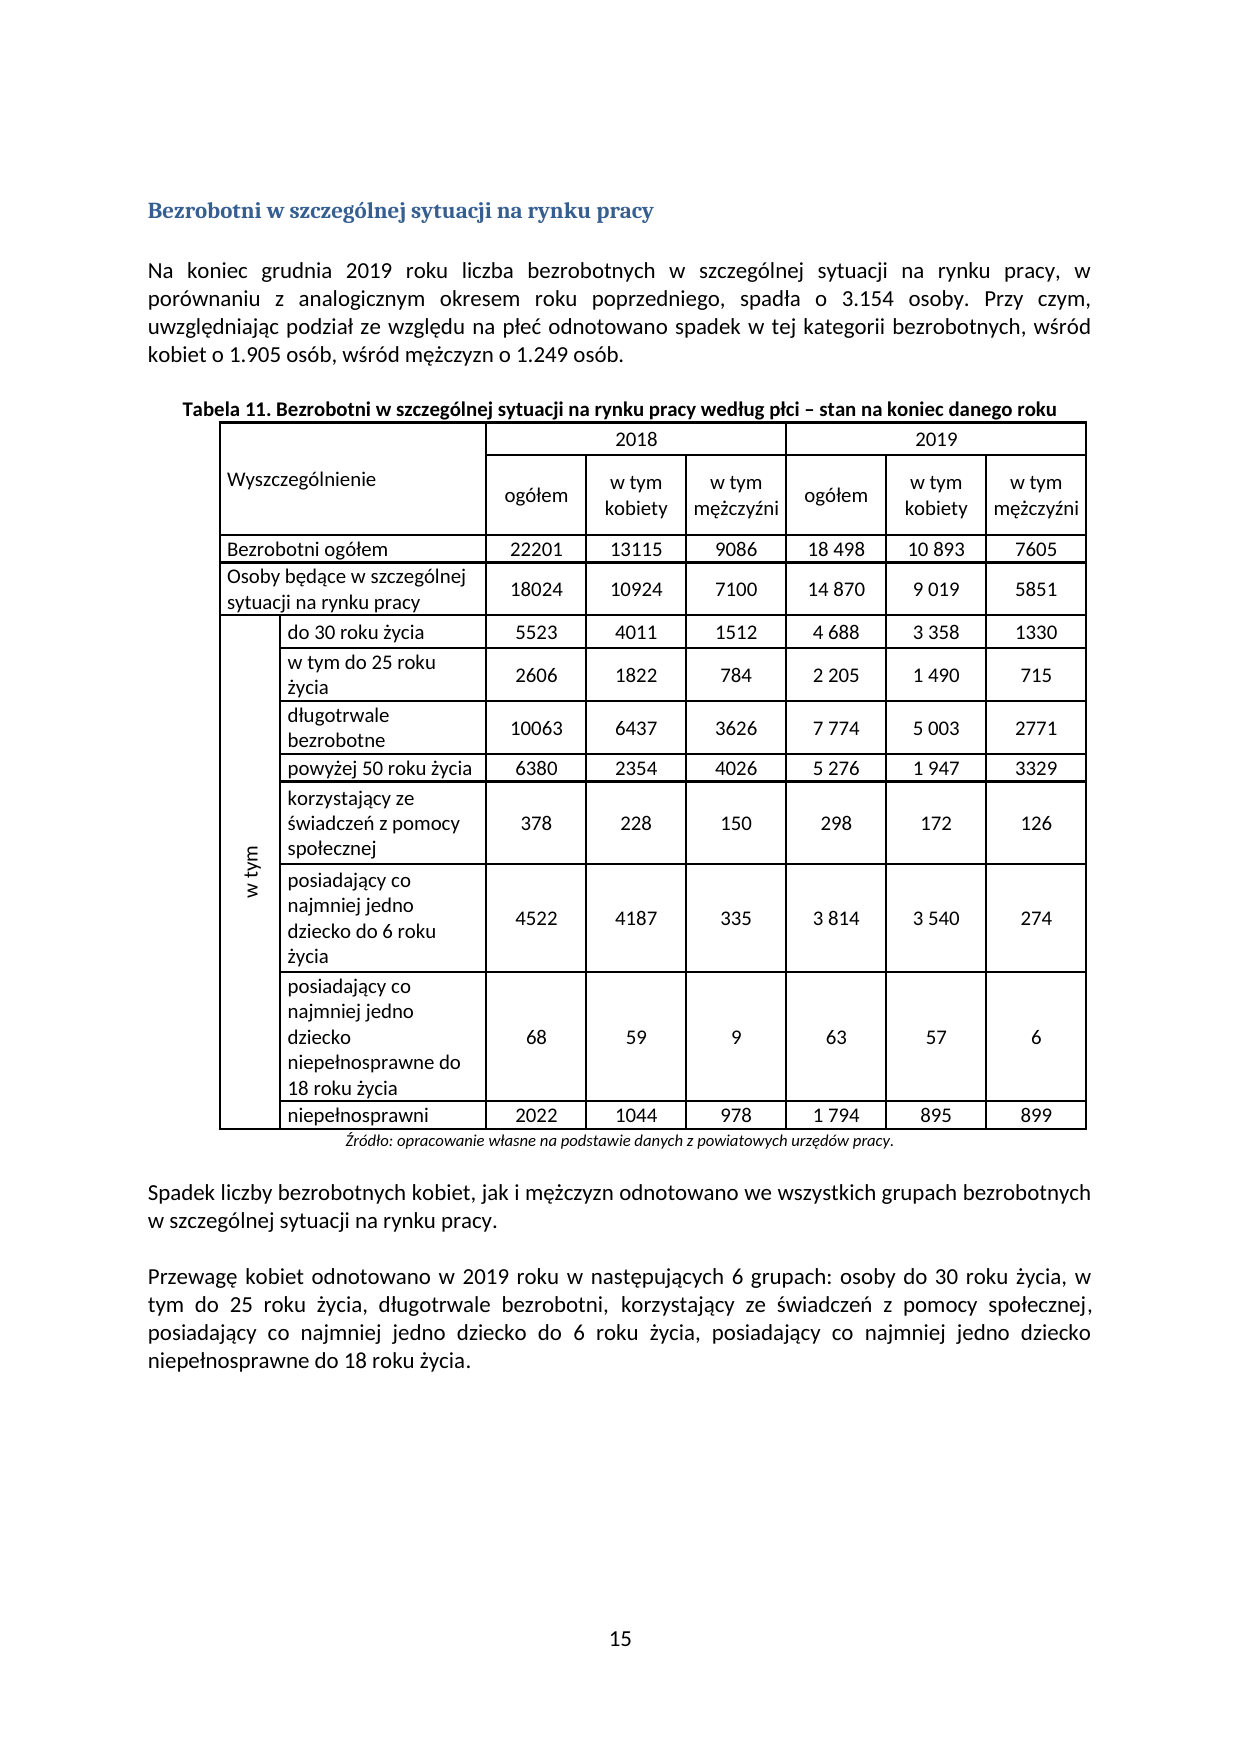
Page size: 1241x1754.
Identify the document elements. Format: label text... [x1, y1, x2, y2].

table_cell 335 [687, 865, 785, 971]
table_cell 978 [687, 1102, 785, 1128]
text Źródło: opracowanie własne na podstawie danych z powiatowych urzędów pracy. [148, 1130, 1093, 1150]
table_cell 4011 [587, 616, 685, 647]
table_cell 3626 [687, 702, 785, 753]
text Przewagę kobiet odnotowano w 2019 roku w następujących 6 grupach: osoby do 30 roku życia, w tym do 25 roku życia, długotrwale bezrobotni, korzystający ze świadczeń z pomocy społecznej, posiadający co najmniej jedno dziecko do 6 roku życia, posiadający co najmniej jedno dziecko niepełnosprawne do 18 roku życia. [148, 1262, 1093, 1374]
table_cell 18 498 [787, 536, 885, 561]
table_cell 9086 [687, 536, 785, 561]
text Na koniec grudnia 2019 roku liczba bezrobotnych w szczególnej sytuacji na rynku pracy, w porównaniu z analogicznym okresem roku poprzedniego, spadła o 3.154 osoby. Przy czym, uwzględniając podział ze względu na płeć odnotowano spadek w tej kategorii bezrobotnych, wśród kobiet o 1.905 osób, wśród mężczyzn o 1.249 osób. [148, 256, 1093, 368]
table_cell 7100 [687, 564, 785, 614]
table_cell 2771 [987, 702, 1085, 753]
subtitle Bezrobotni w szczególnej sytuacji na rynku pracy [148, 198, 1093, 224]
table_cell 172 [887, 783, 985, 863]
table_cell 3329 [987, 755, 1085, 780]
table_cell Osoby będące w szczególnej sytuacji na rynku pracy [221, 564, 485, 614]
table_cell 57 [887, 973, 985, 1100]
table_cell 2606 [487, 649, 585, 700]
table_cell 1 490 [887, 649, 985, 700]
table_cell 7605 [987, 536, 1085, 561]
table_cell 68 [487, 973, 585, 1100]
table_cell w tym do 25 roku życia [281, 649, 485, 700]
table_cell posiadający co najmniej jedno dziecko niepełnosprawne do 18 roku życia [281, 973, 485, 1100]
text Tabela 11. Bezrobotni w szczególnej sytuacji na rynku pracy według płci – stan na koniec danego roku [148, 396, 1093, 421]
table_cell w tym mężczyźni [987, 456, 1085, 534]
table_cell w tym kobiety [887, 456, 985, 534]
table_cell 3 814 [787, 865, 885, 971]
table_cell 4 688 [787, 616, 885, 647]
table_cell Bezrobotni ogółem [221, 536, 485, 561]
table_cell 10063 [487, 702, 585, 753]
table_cell 10924 [587, 564, 685, 614]
table_header 2018 [487, 424, 785, 454]
table_cell 59 [587, 973, 685, 1100]
table_cell powyżej 50 roku życia [281, 755, 485, 780]
table_cell 1 794 [787, 1102, 885, 1128]
table_cell 2354 [587, 755, 685, 780]
table_cell 5 003 [887, 702, 985, 753]
table_cell 3 540 [887, 865, 985, 971]
table_cell 14 870 [787, 564, 885, 614]
table_cell 715 [987, 649, 1085, 700]
table_cell 3 358 [887, 616, 985, 647]
table_cell długotrwale bezrobotne [281, 702, 485, 753]
table_cell 1822 [587, 649, 685, 700]
table_cell 22201 [487, 536, 585, 561]
table_cell 5523 [487, 616, 585, 647]
table_cell 5851 [987, 564, 1085, 614]
table_cell do 30 roku życia [281, 616, 485, 647]
table_cell 378 [487, 783, 585, 863]
table_cell 6437 [587, 702, 685, 753]
table_cell 6 [987, 973, 1085, 1100]
table_cell 13115 [587, 536, 685, 561]
table_header 2019 [787, 424, 1085, 454]
table_cell posiadający co najmniej jedno dziecko do 6 roku życia [281, 865, 485, 971]
table_cell 126 [987, 783, 1085, 863]
table_cell 1044 [587, 1102, 685, 1128]
table_cell 150 [687, 783, 785, 863]
text Spadek liczby bezrobotnych kobiet, jak i mężczyzn odnotowano we wszystkich grupach bezrobotnych w szczególnej sytuacji na rynku pracy. [148, 1178, 1093, 1234]
table_cell 899 [987, 1102, 1085, 1128]
table_cell 2 205 [787, 649, 885, 700]
table_cell 7 774 [787, 702, 885, 753]
table_cell 4026 [687, 755, 785, 780]
table_cell 298 [787, 783, 885, 863]
table_cell 9 019 [887, 564, 985, 614]
table_cell 2022 [487, 1102, 585, 1128]
table_cell niepełnosprawni [281, 1102, 485, 1128]
table_cell 9 [687, 973, 785, 1100]
table_cell 4522 [487, 865, 585, 971]
table_cell 1330 [987, 616, 1085, 647]
table_header Wyszczególnienie [221, 424, 485, 534]
table_cell 18024 [487, 564, 585, 614]
table_cell 895 [887, 1102, 985, 1128]
table_cell 228 [587, 783, 685, 863]
table_cell 784 [687, 649, 785, 700]
table_cell korzystający ze świadczeń z pomocy społecznej [281, 783, 485, 863]
table_cell ogółem [787, 456, 885, 534]
table_cell 4187 [587, 865, 685, 971]
table_cell 63 [787, 973, 885, 1100]
table_cell 5 276 [787, 755, 885, 780]
table_cell 274 [987, 865, 1085, 971]
table_cell w tym [221, 616, 279, 1128]
table_cell 10 893 [887, 536, 985, 561]
table_cell w tym mężczyźni [687, 456, 785, 534]
table_cell 1 947 [887, 755, 985, 780]
table_cell ogółem [487, 456, 585, 534]
table_cell 6380 [487, 755, 585, 780]
table_cell 1512 [687, 616, 785, 647]
table_cell w tym kobiety [587, 456, 685, 534]
